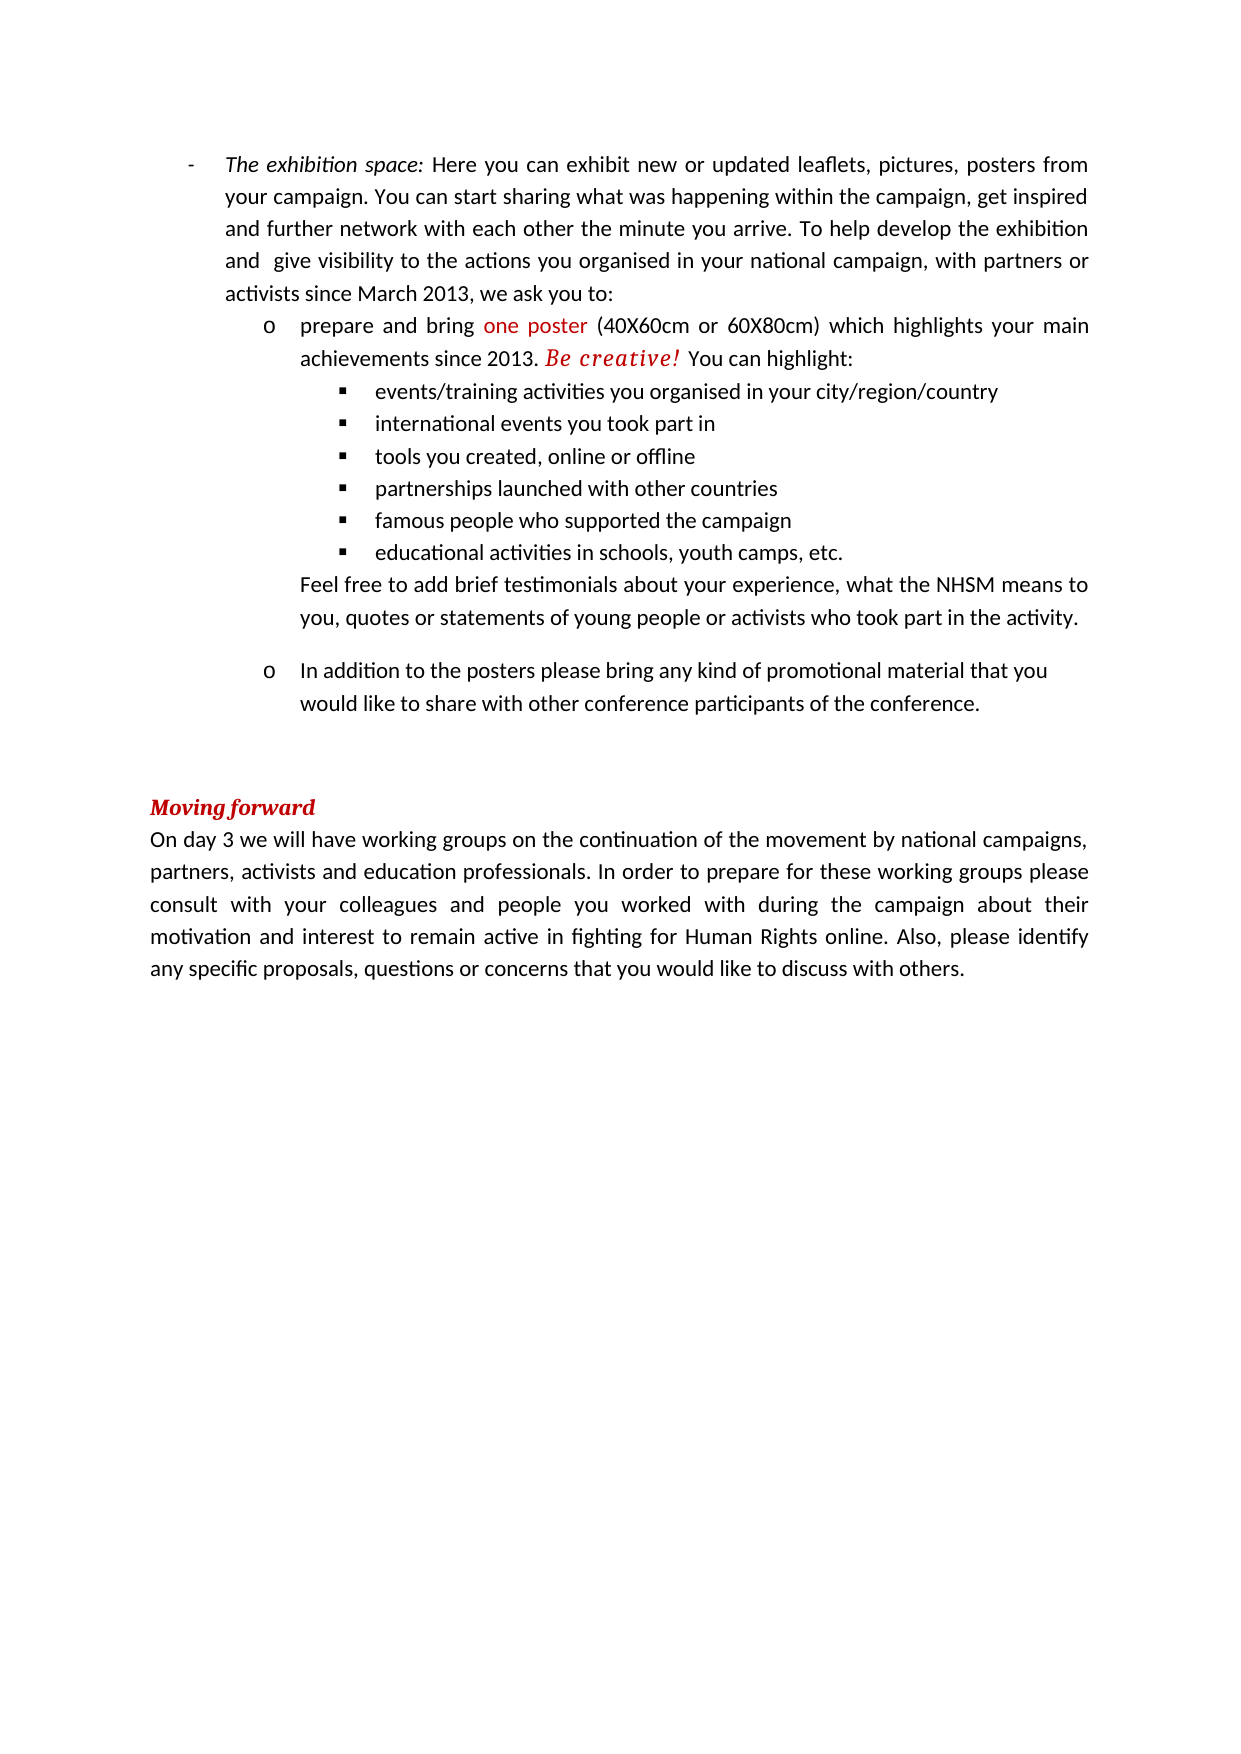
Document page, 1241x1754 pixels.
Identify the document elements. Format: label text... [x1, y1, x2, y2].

subtitle Moving forward [150, 795, 1090, 821]
list The exhibition space: Here you can exhibit new or updated leaflets, pictures, posters from your campaign. You can start sharing what was happening within the campaign, get inspired and further network with each other the minute you arrive. To help develop the exhibition and give visibility to the actions you organised in your national campaign, with partners or activists since March 2013, we ask you to: [187, 150, 1090, 307]
list tools you created, online or offline [337, 442, 1090, 470]
list events/training activities you organised in your city/region/country [337, 377, 1090, 405]
text On day 3 we will have working groups on the continuation of the movement by national campaigns, partners, activists and education professionals. In order to prepare for these working groups please consult with your colleagues and people you worked with during the campaign about their motivation and interest to remain active in fighting for Human Rights online. Also, please identify any specific proposals, questions or concerns that you would like to discuss with others. [150, 825, 1090, 982]
list international events you took part in [337, 409, 1090, 438]
list partnerships launched with other countries [337, 474, 1090, 502]
list prepare and bring one poster (40X60cm or 60X80cm) which highlights your main achievements since 2013. Be creative! You can highlight: [262, 311, 1090, 373]
text Feel free to add brief testimonials about your experience, what the NHSM means to you, quotes or statements of young people or activists who took part in the activity. [300, 571, 1090, 631]
list famous people who supported the campaign [337, 506, 1090, 534]
list In addition to the posters please bring any kind of promotional material that you would like to share with other conference participants of the conference. [262, 656, 1090, 717]
list educational activities in schools, youth camps, etc. [337, 538, 1090, 566]
